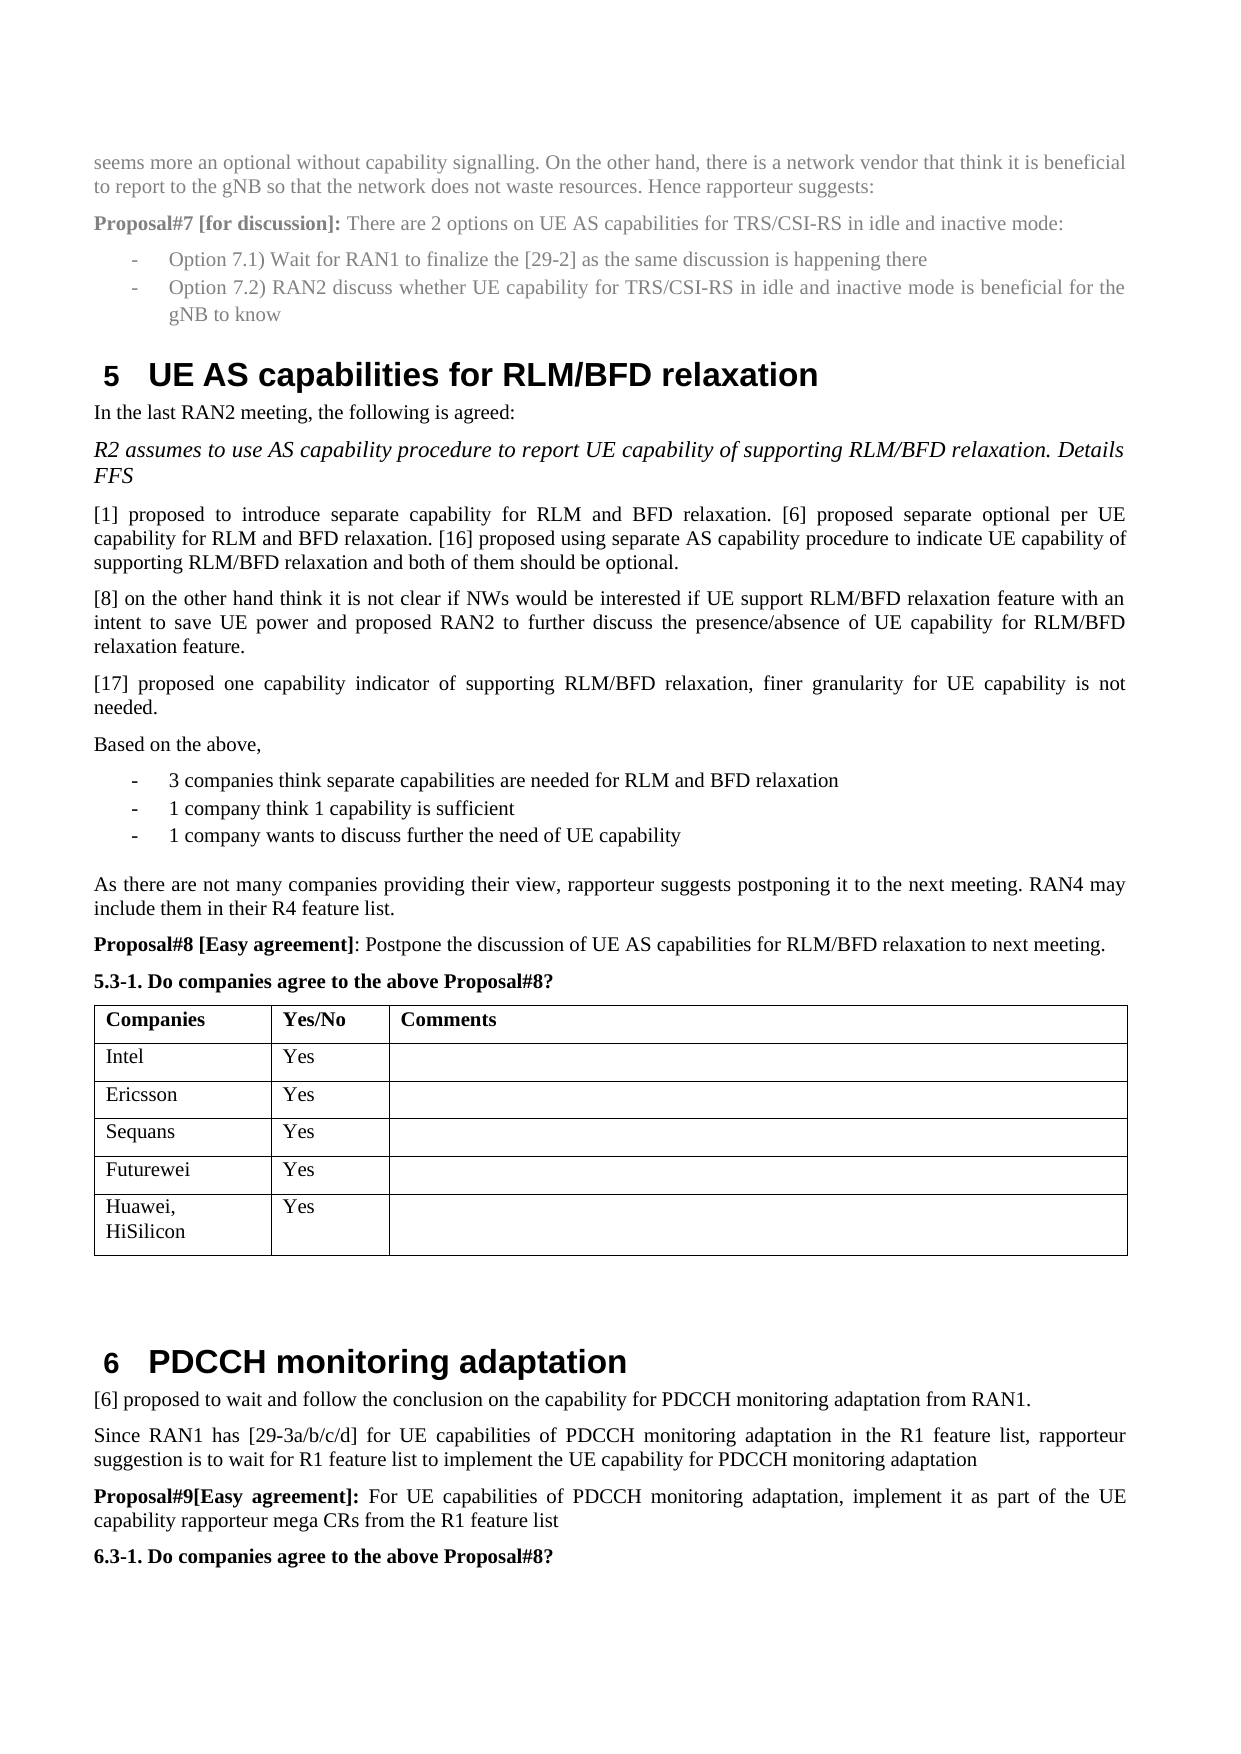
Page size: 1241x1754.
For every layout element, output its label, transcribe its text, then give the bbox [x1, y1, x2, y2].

list Option 7.2) RAN2 discuss whether UE capability for TRS/CSI-RS in idle and inactive mode is beneficial for the gNB to know [131, 275, 1128, 326]
table_cell Yes [272, 1157, 389, 1193]
table_cell [390, 1119, 1127, 1156]
text Based on the above, [94, 731, 1128, 756]
text [1] proposed to introduce separate capability for RLM and BFD relaxation. [6] proposed separate optional per UE capability for RLM and BFD relaxation. [16] proposed using separate AS capability procedure to indicate UE capability of supporting RLM/BFD relaxation and both of them should be optional. [94, 501, 1128, 574]
text 5.3-1. Do companies agree to the above Proposal#8? [94, 969, 1128, 993]
text Since RAN1 has [29-3a/b/c/d] for UE capabilities of PDCCH monitoring adaptation in the R1 feature list, rapporteur suggestion is to wait for R1 feature list to implement the UE capability for PDCCH monitoring adaptation [94, 1423, 1128, 1471]
table_cell Huawei, HiSilicon [95, 1195, 271, 1255]
table_cell [390, 1044, 1127, 1081]
text R2 assumes to use AS capability procedure to report UE capability of supporting RLM/BFD relaxation. Details FFS [94, 436, 1128, 489]
table_cell Ericsson [95, 1082, 271, 1118]
table_header Comments [390, 1006, 1127, 1043]
text [6] proposed to wait and follow the conclusion on the capability for PDCCH monitoring adaptation from RAN1. [94, 1386, 1128, 1411]
list Option 7.1) Wait for RAN1 to finalize the [29-2] as the same discussion is happening there [131, 247, 1128, 271]
table_cell Sequans [95, 1119, 271, 1156]
list 1 company think 1 capability is sufficient [131, 796, 1128, 820]
table_cell Futurewei [95, 1157, 271, 1193]
text 6.3-1. Do companies agree to the above Proposal#8? [94, 1544, 1128, 1568]
text [8] on the other hand think it is not clear if NWs would be interested if UE support RLM/BFD relaxation feature with an intent to save UE power and proposed RAN2 to further discuss the presence/absence of UE capability for RLM/BFD relaxation feature. [94, 586, 1128, 658]
text As there are not many companies providing their view, rapporteur suggests postponing it to the next meeting. RAN4 may include them in their R4 feature list. [94, 872, 1128, 920]
table_cell [390, 1082, 1127, 1118]
subtitle UE AS capabilities for RLM/BFD relaxation [103, 355, 1128, 393]
table_cell Yes [272, 1082, 389, 1118]
text [17] proposed one capability indicator of supporting RLM/BFD relaxation, finer granularity for UE capability is not needed. [94, 671, 1128, 719]
text In the last RAN2 meeting, the following is agreed: [94, 400, 1128, 424]
table_cell [390, 1195, 1127, 1255]
table_cell Yes [272, 1195, 389, 1255]
text Proposal#8 [Easy agreement]: Postpone the discussion of UE AS capabilities for RLM/BFD relaxation to next meeting. [94, 932, 1128, 956]
table_cell Intel [95, 1044, 271, 1081]
subtitle PDCCH monitoring adaptation [103, 1342, 1128, 1380]
table_cell [390, 1157, 1127, 1193]
table_cell Yes [272, 1119, 389, 1156]
list 1 company wants to discuss further the need of UE capability [131, 823, 1128, 847]
table_cell Yes [272, 1044, 389, 1081]
table_header Companies [95, 1006, 271, 1043]
text Proposal#7 [for discussion]: There are 2 options on UE AS capabilities for TRS/CSI-RS in idle and inactive mode: [94, 211, 1128, 235]
list 3 companies think separate capabilities are needed for RLM and BFD relaxation [131, 768, 1128, 792]
text Proposal#9[Easy agreement]: For UE capabilities of PDCCH monitoring adaptation, implement it as part of the UE capability rapporteur mega CRs from the R1 feature list [94, 1484, 1128, 1532]
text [94, 150, 1128, 198]
table_header Yes/No [272, 1006, 389, 1043]
